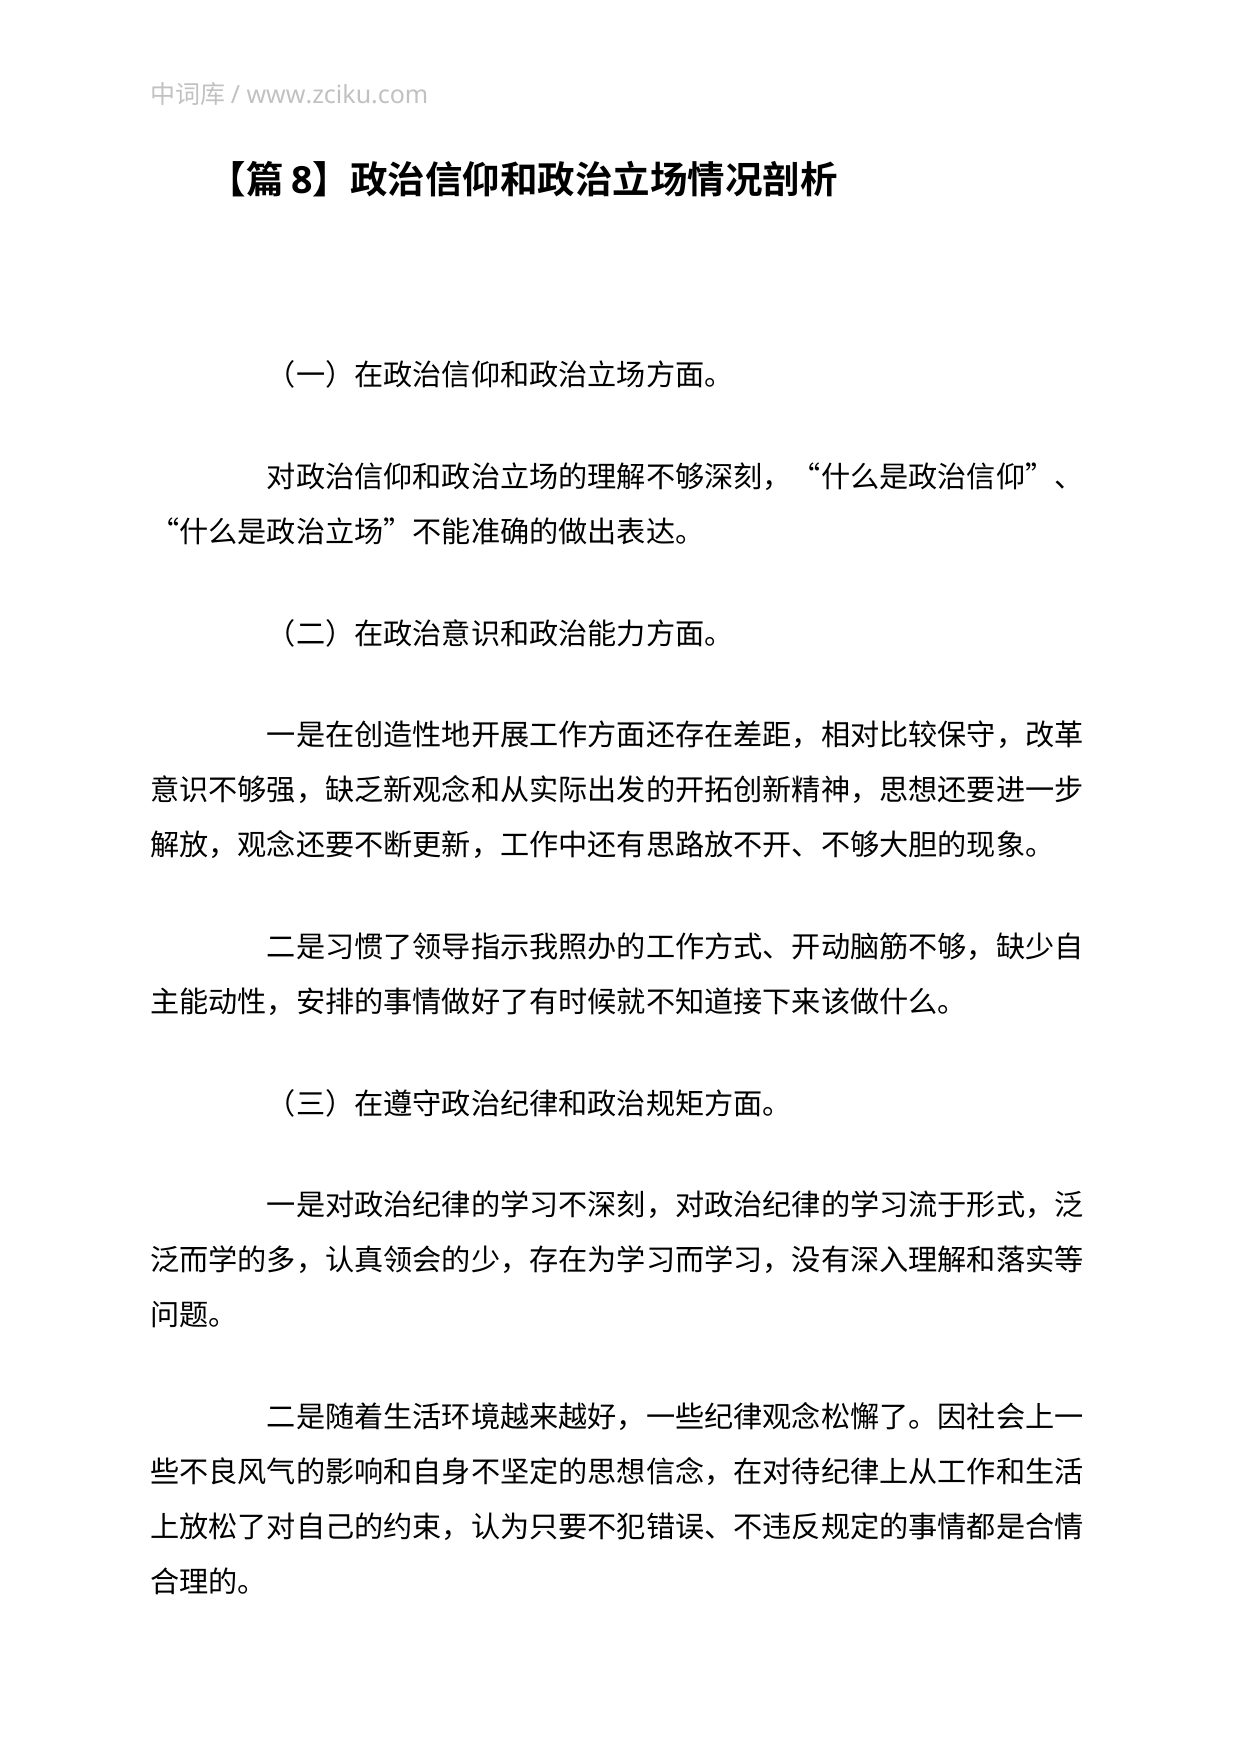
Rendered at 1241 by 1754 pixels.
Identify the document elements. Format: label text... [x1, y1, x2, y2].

text 二是习惯了领导指示我照办的工作方式、开动脑筋不够，缺少自主能动性，安排的事情做好了有时候就不知道接下来该做什么。 [150, 923, 1090, 1021]
text 【篇8】政治信仰和政治立场情况剖析 [150, 150, 1090, 204]
text 二是随着生活环境越来越好，一些纪律观念松懈了。因社会上一些不良风气的影响和自身不坚定的思想信念，在对待纪律上从工作和生活上放松了对自己的约束，认为只要不犯错误、不违反规定的事情都是合情合理的。 [150, 1393, 1090, 1601]
text （二）在政治意识和政治能力方面。 [150, 610, 1090, 652]
text 对政治信仰和政治立场的理解不够深刻，“什么是政治信仰”、“什么是政治立场”不能准确的做出表达。 [150, 453, 1090, 551]
text 一是对政治纪律的学习不深刻，对政治纪律的学习流于形式，泛泛而学的多，认真领会的少，存在为学习而学习，没有深入理解和落实等问题。 [150, 1182, 1090, 1334]
text （三）在遵守政治纪律和政治规矩方面。 [150, 1080, 1090, 1122]
text （一）在政治信仰和政治立场方面。 [150, 352, 1090, 394]
text 一是在创造性地开展工作方面还存在差距，相对比较保守，改革意识不够强，缺乏新观念和从实际出发的开拓创新精神，思想还要进一步解放，观念还要不断更新，工作中还有思路放不开、不够大胆的现象。 [150, 712, 1090, 864]
